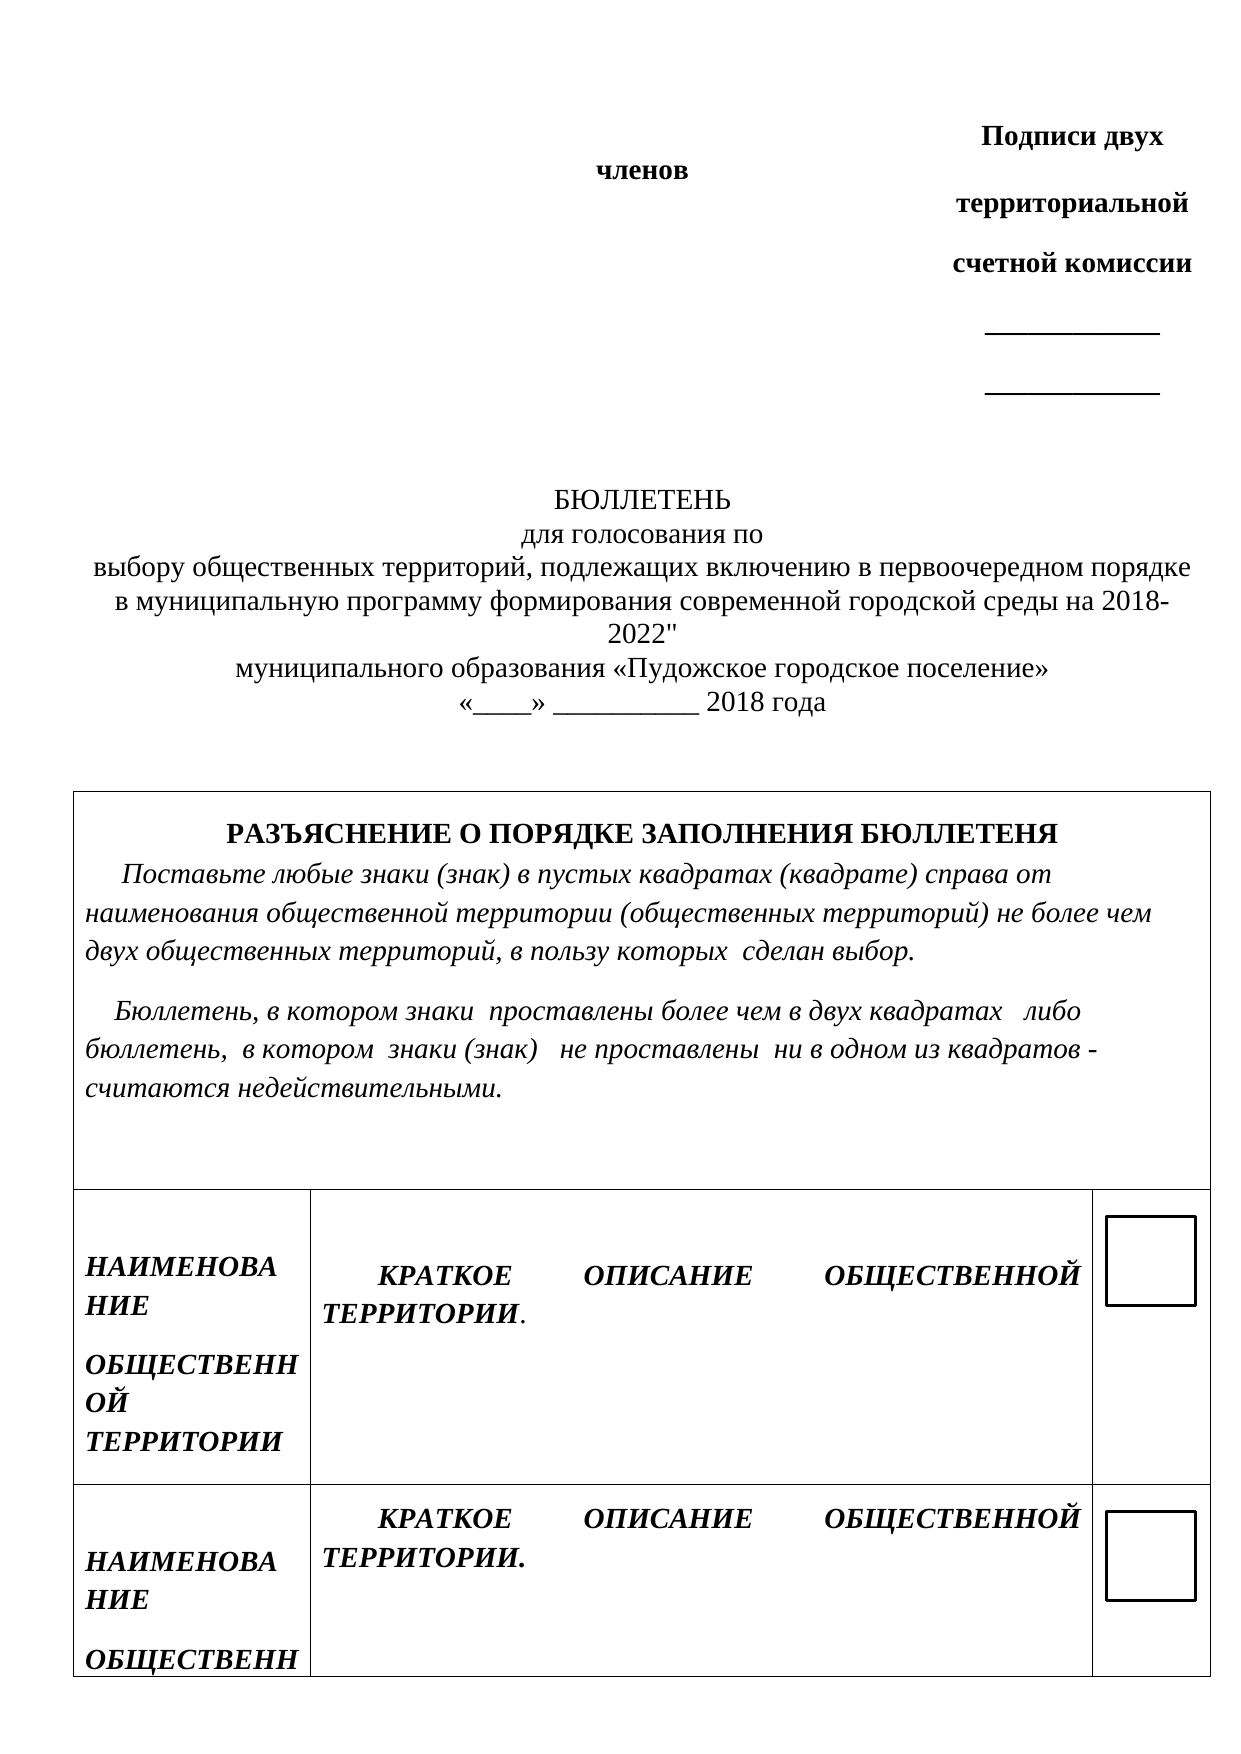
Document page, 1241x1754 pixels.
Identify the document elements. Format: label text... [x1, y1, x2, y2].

table_cell [1093, 1485, 1210, 1676]
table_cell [311, 1485, 1092, 1676]
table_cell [74, 1485, 310, 1676]
table_cell РАЗЪЯСНЕНИЕ О ПОРЯДКЕ ЗАПОЛНЕНИЯ БЮЛЛЕТЕНЯ Поставьте любые знаки (знак) в пустых квадратах (квадрате) справа от наименования общественной территории (общественных территорий) не более чем двух общественных территорий, в пользу которых сделан выбор. Бюллетень, в котором знаки проставлены более чем в двух квадратах либо бюллетень, в котором знаки (знак) не проставлены ни в одном из квадратов - считаются недействительными. [74, 792, 1210, 1189]
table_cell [311, 1190, 1092, 1483]
table_header Подписи двух членов территориальной счетной комиссии ____________ ____________ БЮЛЛЕТЕНЬ для голосования по выбору общественных территорий, подлежащих включению в первоочередном порядке в муниципальную программу формирования современной городской среды на 2018-2022" муниципального образования «Пудожское городское поселение» «____» __________ 2018 года [74, 59, 1211, 791]
table_cell НАИМЕНОВАНИЕ ОБЩЕСТВЕННОЙ ТЕРРИТОРИИ [74, 1190, 310, 1483]
table_cell [1093, 1190, 1210, 1483]
